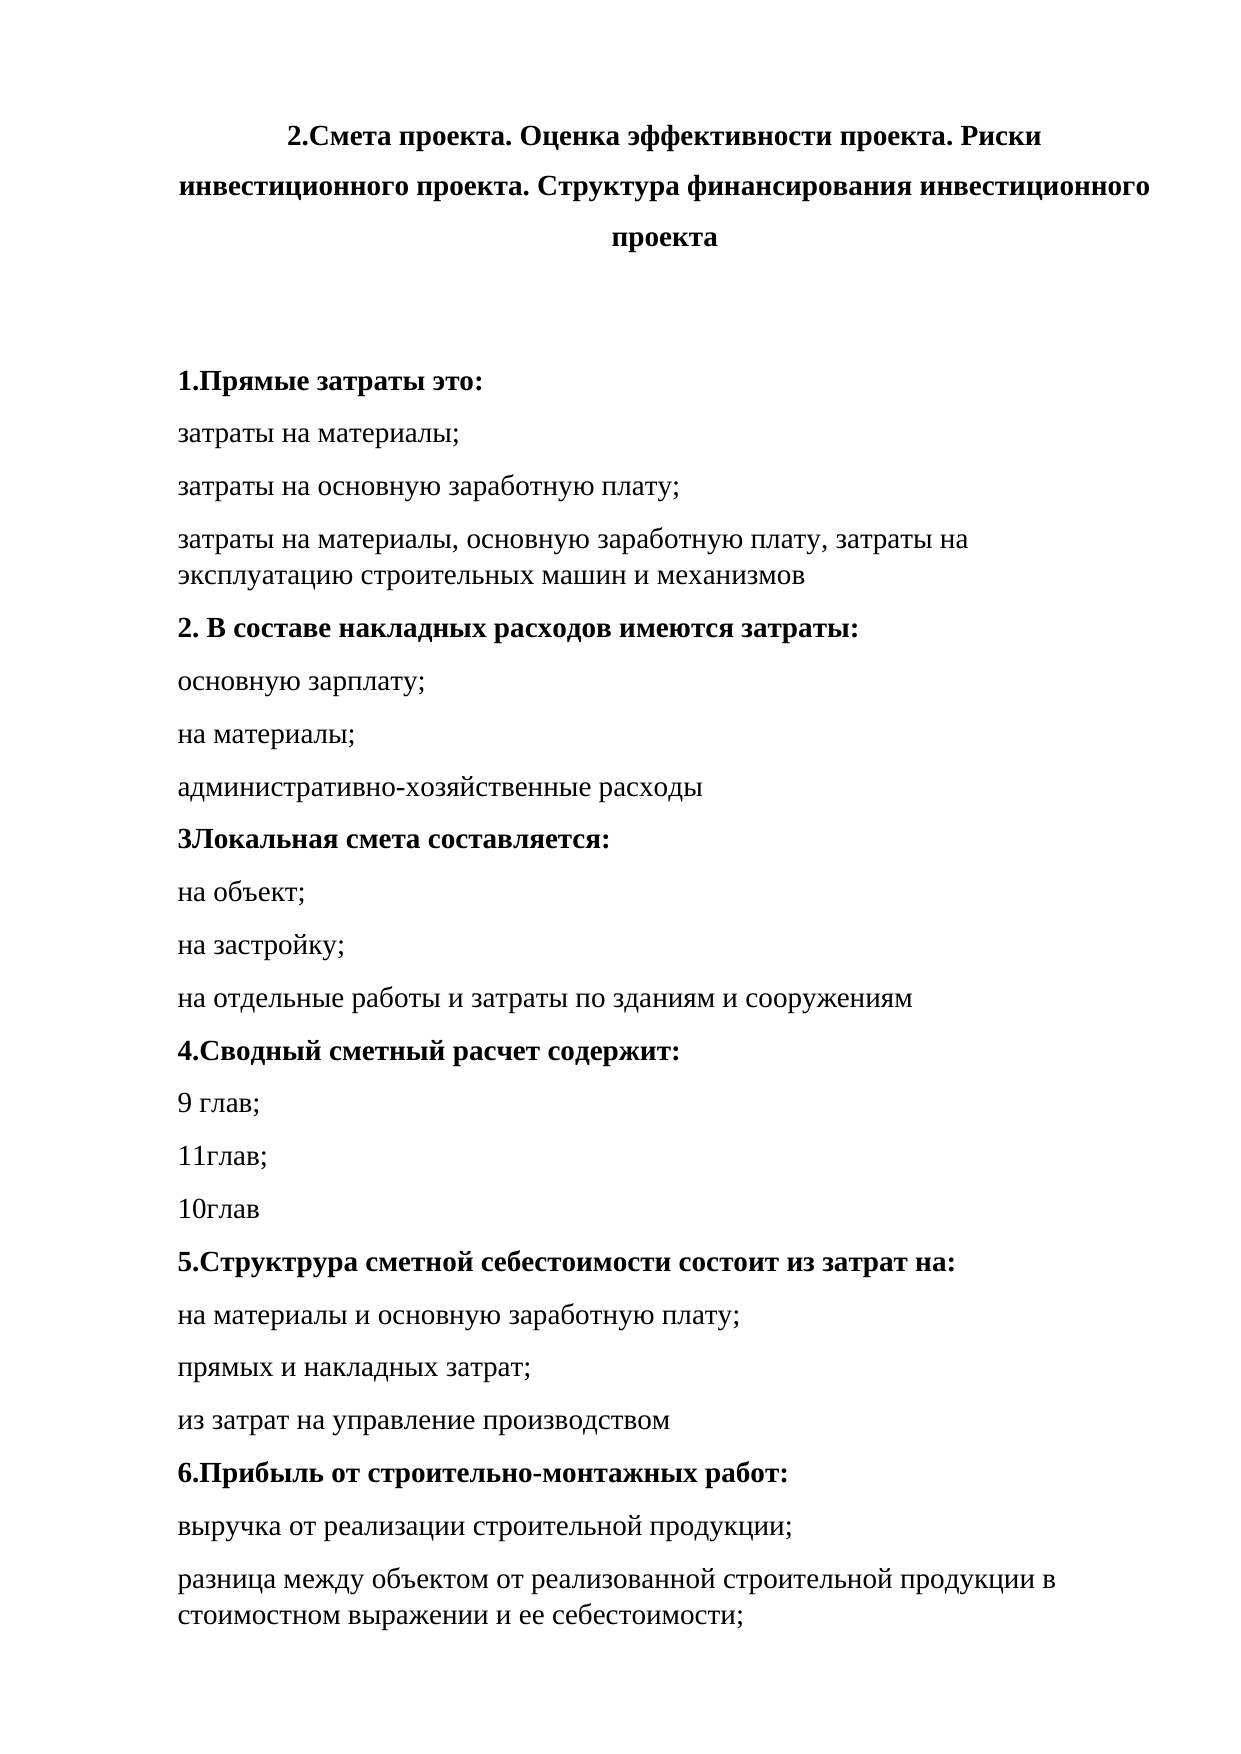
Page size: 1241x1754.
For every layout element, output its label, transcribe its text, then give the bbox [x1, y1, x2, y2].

text 3Локальная смета составляется: [177, 821, 1152, 855]
text из затрат на управление производством [177, 1402, 1152, 1436]
text выручка от реализации строительной продукции; [177, 1508, 1152, 1542]
text затраты на материалы; [177, 416, 1152, 449]
text на застройку; [177, 927, 1152, 961]
text на материалы; [177, 716, 1152, 749]
text административно-хозяйственные расходы [177, 769, 1152, 802]
text 11глав; [177, 1138, 1152, 1172]
text 2.Смета проекта. Оценка эффективности проекта. Риски инвестиционного проекта. Структура финансирования инвестиционного проекта [177, 118, 1152, 252]
text затраты на основную заработную плату; [177, 468, 1152, 502]
text затраты на материалы, основную заработную плату, затраты на эксплуатацию строительных машин и механизмов [177, 521, 1152, 591]
text 1.Прямые затраты это: [177, 363, 1152, 396]
text 2. В составе накладных расходов имеются затраты: [177, 610, 1152, 644]
text на отдельные работы и затраты по зданиям и сооружениям [177, 980, 1152, 1013]
text 5.Структрура сметной себестоимости состоит из затрат на: [177, 1244, 1152, 1277]
text прямых и накладных затрат; [177, 1349, 1152, 1383]
text 10глав [177, 1191, 1152, 1225]
text разница между объектом от реализованной строительной продукции в стоимостном выражении и ее себестоимости; [177, 1561, 1152, 1631]
text основную зарплату; [177, 663, 1152, 697]
text 4.Сводный сметный расчет содержит: [177, 1033, 1152, 1066]
text 9 глав; [177, 1086, 1152, 1119]
text 6.Прибыль от строительно-монтажных работ: [177, 1455, 1152, 1489]
text на материалы и основную заработную плату; [177, 1297, 1152, 1330]
text на объект; [177, 874, 1152, 908]
